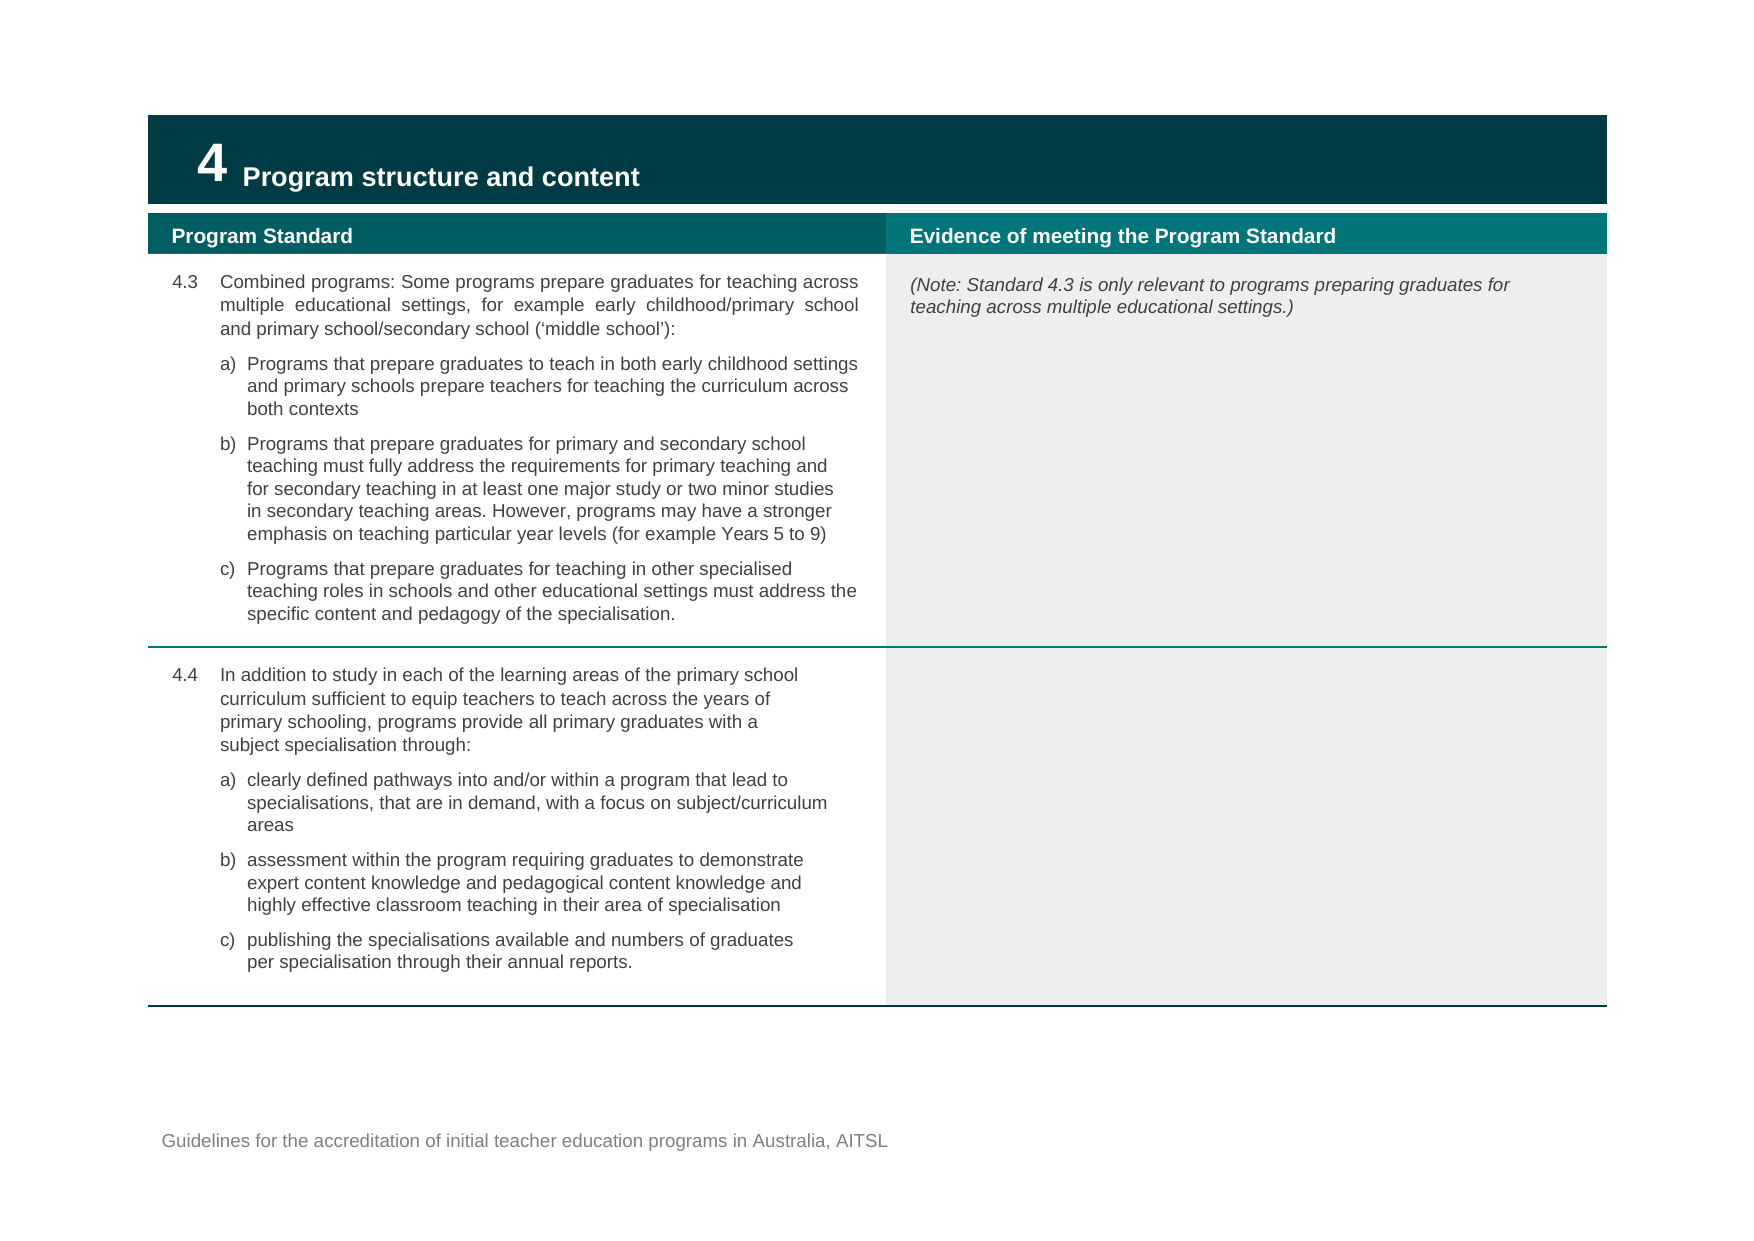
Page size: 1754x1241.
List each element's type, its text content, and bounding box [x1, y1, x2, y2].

table_cell Program Standard [148, 213, 886, 253]
table_cell In addition to study in each of the learning areas of the primary school curriculum sufficient to equip teachers to teach across the years of primary schooling, programs provide all primary graduates with a subject specialisation through: clearly defined pathways into and/or within a program that lead to specialisations, that are in demand, with a focus on subject/curriculum areas assessment within the program requiring graduates to demonstrate expert content knowledge and pedagogical content knowledge and highly effective classroom teaching in their area of specialisation publishing the specialisations available and numbers of graduates per specialisation through their annual reports. [148, 648, 886, 1005]
table_cell [886, 648, 1607, 1005]
table_cell Combined programs: Some programs prepare graduates for teaching across multiple educational settings, for example early childhood/primary school and primary school/secondary school (‘middle school’): Programs that prepare graduates to teach in both early childhood settings and primary schools prepare teachers for teaching the curriculum across both contexts Programs that prepare graduates for primary and secondary school teaching must fully address the requirements for primary teaching and for secondary teaching in at least one major study or two minor studies in secondary teaching areas. However, programs may have a stronger emphasis on teaching particular year levels (for example Years 5 to 9) Programs that prepare graduates for teaching in other specialised teaching roles in schools and other educational settings must address the specific content and pedagogy of the specialisation. [148, 254, 886, 646]
table_cell (Note: Standard 4.3 is only relevant to programs preparing graduates for teaching across multiple educational settings.) [886, 254, 1607, 646]
table_header 4 Program structure and content [148, 115, 1607, 204]
table_cell Evidence of meeting the Program Standard [886, 213, 1607, 253]
